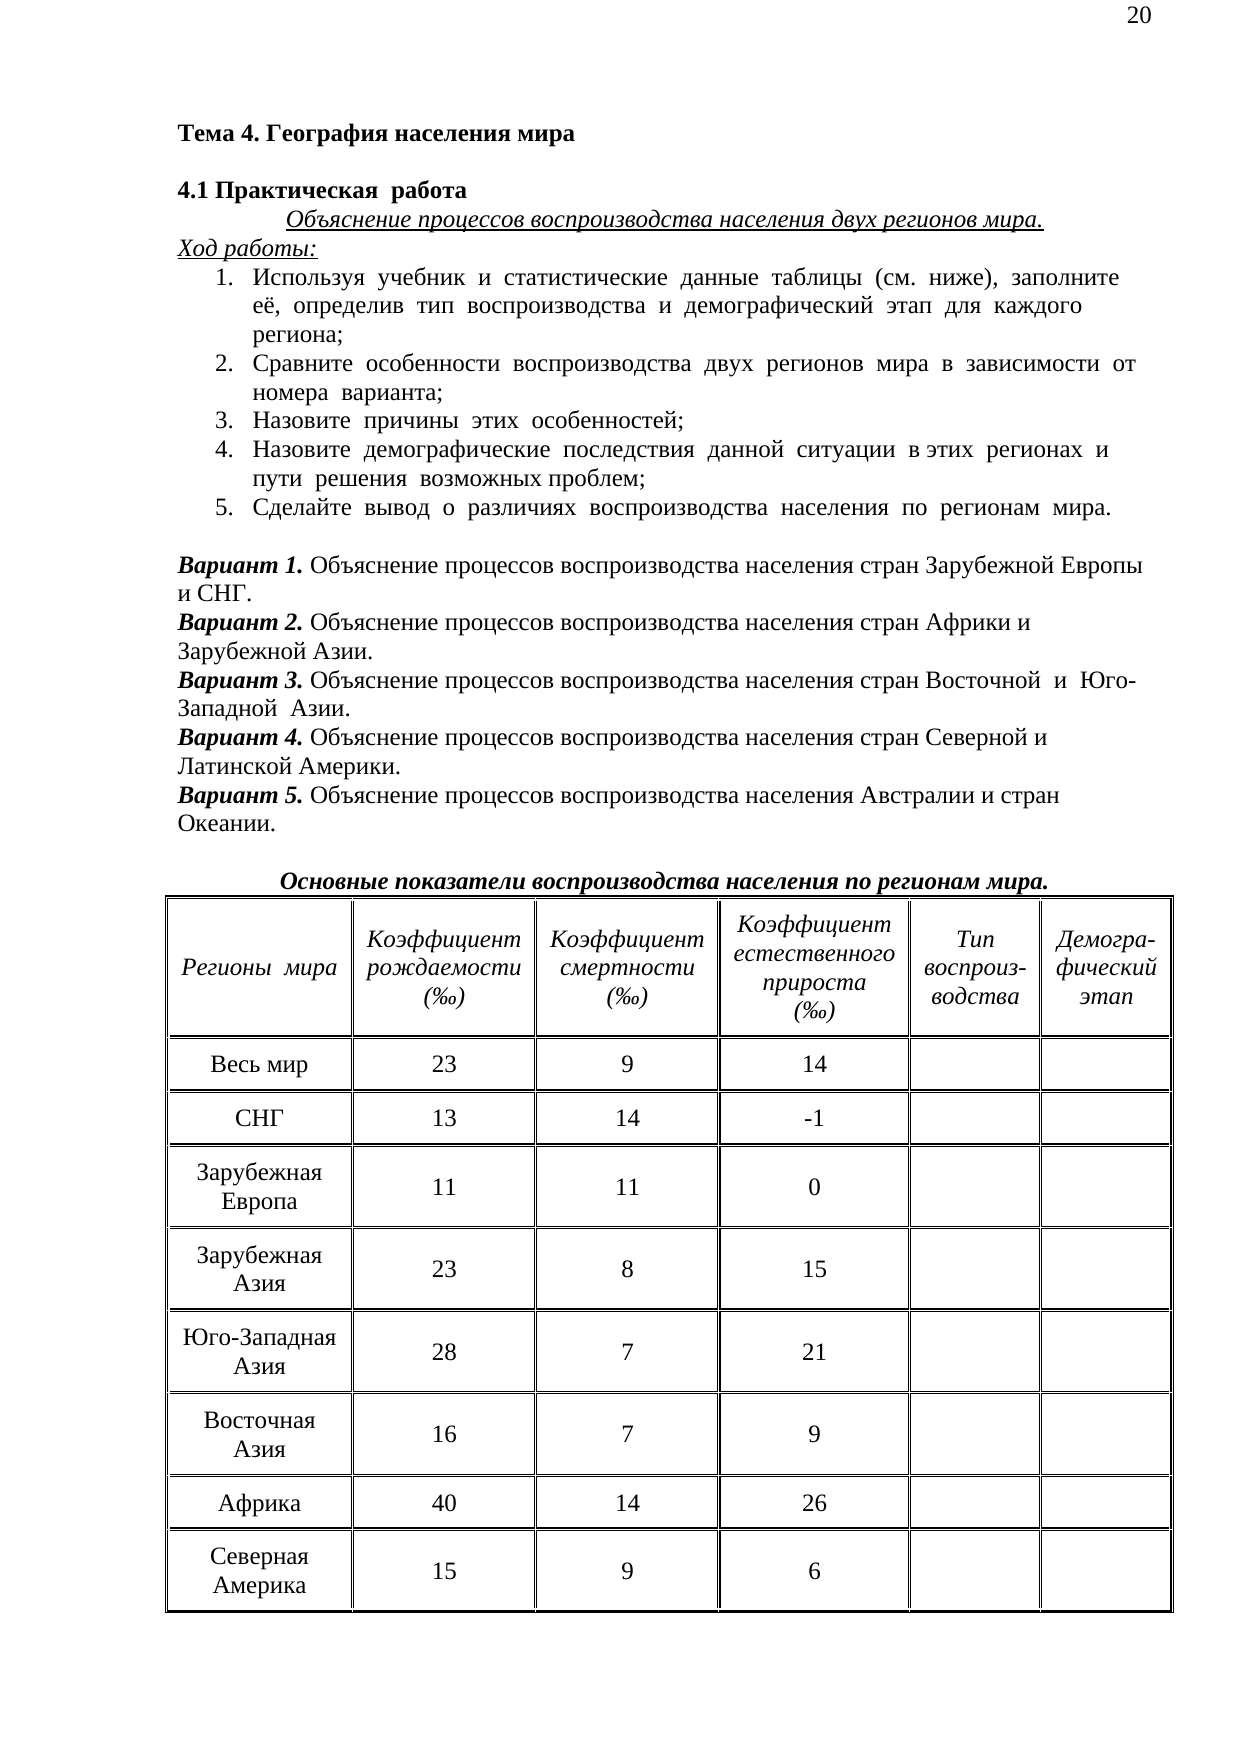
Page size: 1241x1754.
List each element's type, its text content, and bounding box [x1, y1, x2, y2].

table_cell 7 [537, 1312, 717, 1391]
table_cell [1041, 1527, 1171, 1610]
text Вариант 3. Объяснение процессов воспроизводства населения стран Восточной и Юго-Западной Азии. [177, 665, 1152, 722]
table_cell Зарубежная Европа [168, 1143, 351, 1226]
table_cell 23 [354, 1039, 534, 1089]
list Сделайте вывод о различиях воспроизводства населения по регионам мира. [215, 492, 1152, 521]
table_cell 9 [537, 1039, 717, 1089]
table_cell Весь мир [168, 1035, 351, 1089]
list Назовите причины этих особенностей; [215, 406, 1152, 434]
table_cell 11 [537, 1147, 717, 1226]
table_cell [911, 1229, 1039, 1308]
text Объяснение процессов воспроизводства населения двух регионов мира. [177, 204, 1152, 233]
table_cell 40 [354, 1477, 534, 1527]
table_cell [1041, 1226, 1172, 1308]
table_cell 7 [537, 1394, 717, 1473]
table_header Регионы мира [168, 899, 352, 1035]
text Вариант 2. Объяснение процессов воспроизводства населения стран Африки и Зарубежной Азии. [177, 607, 1152, 665]
table_header Тип воспроиз-водства [910, 899, 1041, 1035]
table_cell 21 [721, 1312, 908, 1391]
table_cell [1042, 1035, 1171, 1089]
table_cell -1 [721, 1093, 908, 1143]
table_cell [911, 1312, 1039, 1391]
table_cell 11 [354, 1147, 534, 1226]
table_cell 23 [354, 1229, 534, 1308]
table_header Коэффициент естественного прироста (‰) [719, 899, 910, 1035]
table_cell [1042, 1143, 1171, 1226]
table_cell Восточная Азия [166, 1391, 352, 1473]
table_cell [911, 1394, 1039, 1473]
text 4.1 Практическая работа [177, 176, 1152, 204]
table_header Коэффициент смертности (‰) [536, 897, 719, 1035]
table_cell 9 [721, 1394, 908, 1473]
list Сравните особенности воспроизводства двух регионов мира в зависимости от номера варианта; [215, 348, 1152, 406]
text Основные показатели воспроизводства населения по регионам мира. [177, 866, 1152, 895]
table_cell 15 [721, 1229, 908, 1308]
table_cell Юго-Западная Азия [168, 1308, 351, 1391]
table_cell [911, 1477, 1039, 1527]
table_cell [1042, 1308, 1171, 1391]
table_cell Северная Америка [168, 1527, 352, 1610]
table_cell Африка [168, 1474, 351, 1527]
text Вариант 1. Объяснение процессов воспроизводства населения стран Зарубежной Европы и СНГ. [177, 550, 1152, 607]
text Ход работы: [177, 233, 1152, 262]
table_cell [1042, 1474, 1171, 1527]
table_cell 14 [721, 1039, 908, 1089]
table_cell 26 [721, 1477, 908, 1527]
list Используя учебник и статистические данные таблицы (см. ниже), заполните её, определив тип воспроизводства и демографический этап для каждого региона; [215, 262, 1152, 348]
list Назовите демографические последствия данной ситуации в этих регионах и пути решения возможных проблем; [215, 434, 1152, 492]
table_cell 0 [721, 1147, 908, 1226]
table_cell [1041, 1391, 1172, 1473]
table_cell 8 [537, 1229, 717, 1308]
table_cell [1042, 1089, 1171, 1143]
text Вариант 4. Объяснение процессов воспроизводства населения стран Северной и Латинской Америки. [177, 722, 1152, 780]
table_cell 14 [537, 1093, 717, 1143]
table_cell [911, 1039, 1039, 1089]
table_cell 15 [353, 1531, 536, 1610]
table_cell [910, 1531, 1041, 1610]
table_cell 14 [537, 1477, 717, 1527]
table_cell 16 [354, 1394, 534, 1473]
table_cell 6 [719, 1531, 910, 1610]
table_cell [911, 1147, 1039, 1226]
text Тема 4. География населения мира [177, 118, 1152, 147]
table_cell [911, 1093, 1039, 1143]
table_cell 13 [354, 1093, 534, 1143]
table_cell Зарубежная Азия [166, 1226, 352, 1308]
table_header Демогра-фический этап [1041, 899, 1170, 1035]
text Вариант 5. Объяснение процессов воспроизводства населения Австралии и стран Океании. [177, 780, 1152, 837]
table_cell 9 [536, 1527, 719, 1610]
table_header Коэффициент рождаемости (‰) [353, 899, 536, 1035]
table_cell 28 [354, 1312, 534, 1391]
table_cell СНГ [168, 1089, 351, 1143]
